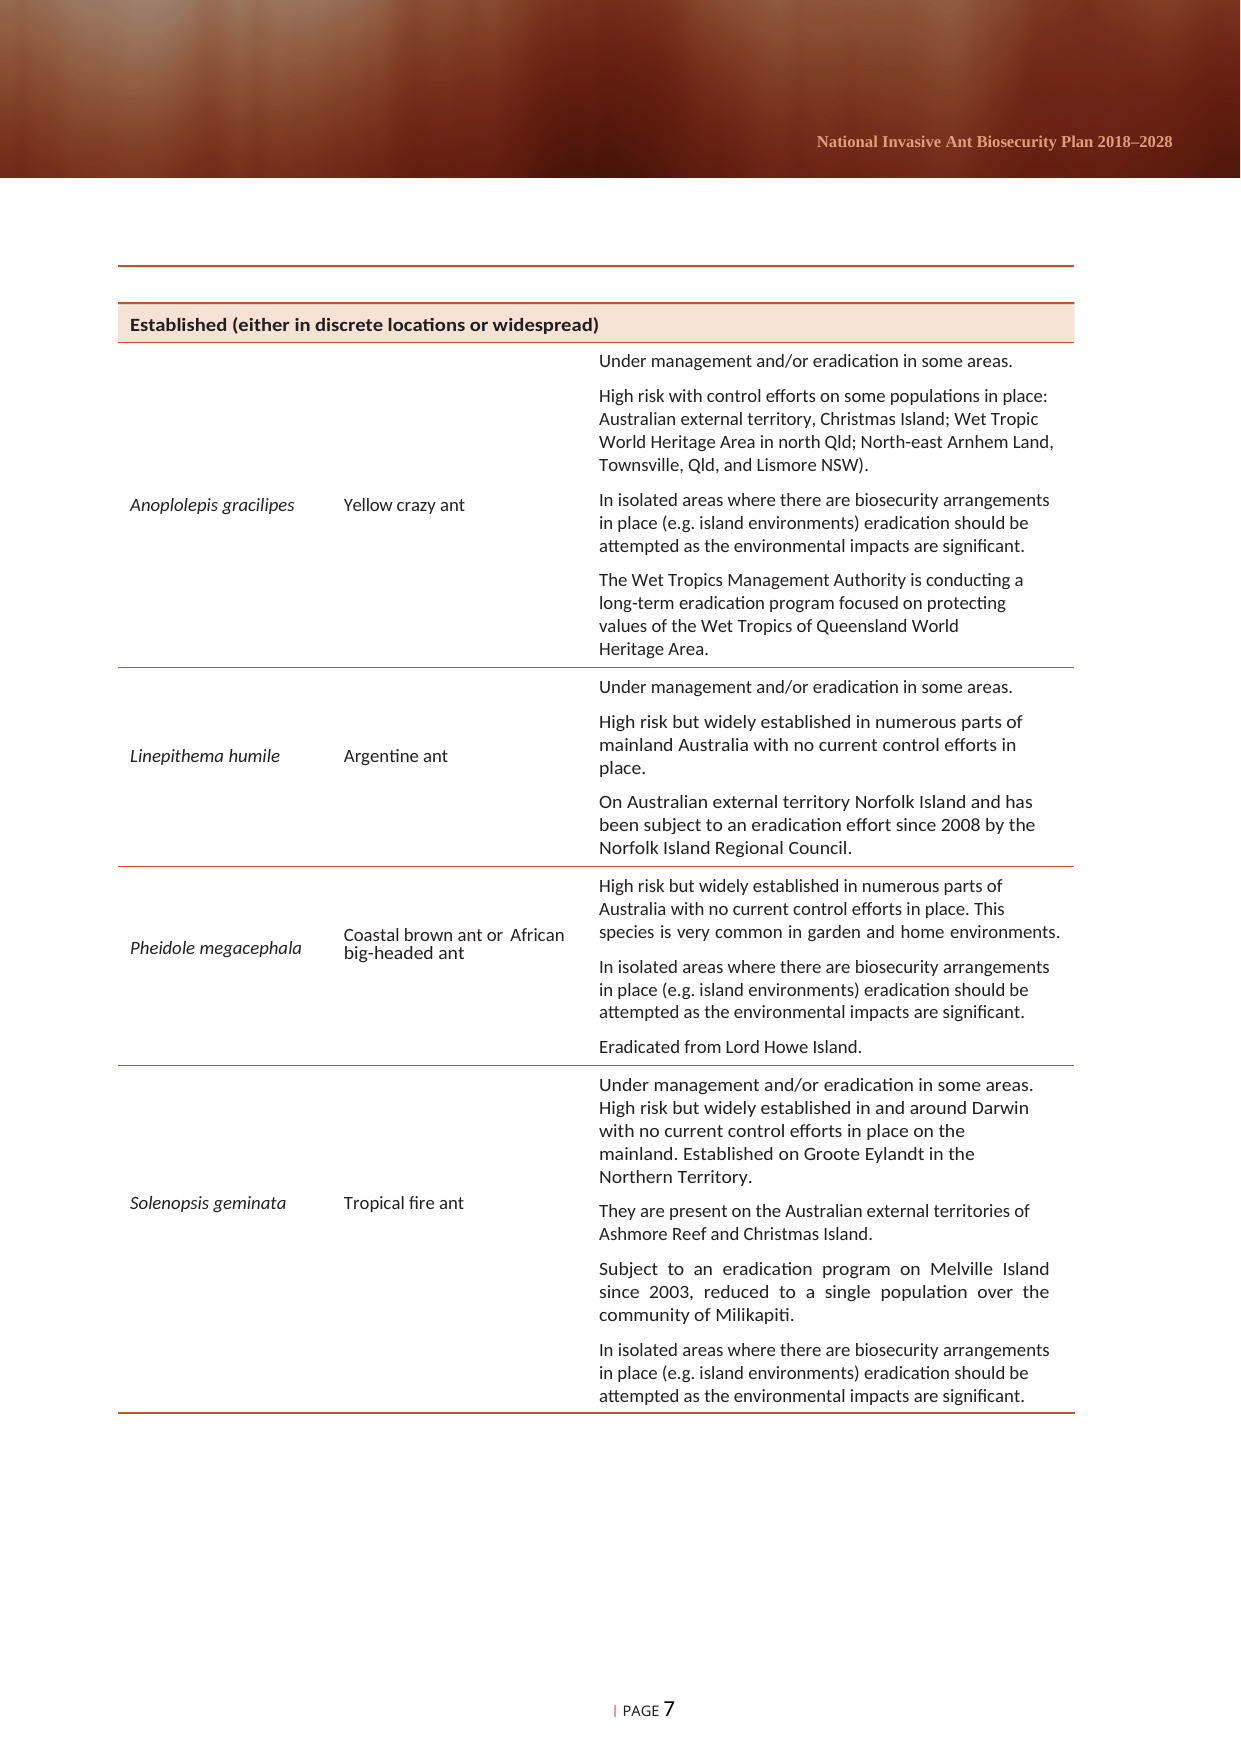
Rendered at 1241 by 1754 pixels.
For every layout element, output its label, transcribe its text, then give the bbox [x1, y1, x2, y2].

text big-headed ant [344, 946, 565, 963]
text In isolated areas where there are biosecurity arrangements in place (e.g. island environments) eradication should be attempted as the environmental impacts are significant. [599, 955, 1062, 1023]
text Anoplolepis gracilipes Yellow crazy ant [130, 494, 565, 517]
text On Australian external territory Norfolk Island and has been subject to an eradication effort since 2008 by the Norfolk Island Regional Council. [599, 791, 1063, 859]
text In isolated areas where there are biosecurity arrangements in place (e.g. island environments) eradication should be attempted as the environmental impacts are significant. [599, 1338, 1062, 1407]
text Under management and/or eradication in some areas. [599, 350, 1134, 373]
text The Wet Tropics Management Authority is conducting a long-term eradication program focused on protecting values of the Wet Tropics of Queensland World [599, 569, 1032, 637]
text Linepithema humile Argentine ant [130, 744, 565, 767]
text High risk but widely established in numerous parts of mainland Australia with no current control efforts in place. [599, 710, 1053, 779]
text Solenopsis geminata Tropical fire ant [130, 1191, 565, 1214]
text High risk but widely established in numerous parts of Australia with no current control efforts in place. This species is very common in garden and home environments. [599, 874, 1063, 943]
picture [0, 0, 1241, 178]
text High risk with control efforts on some populations in place: Australian external territory, Christmas Island; Wet Tropic World Heritage Area in north Qld; North-east Arnhem Land, Townsville, Qld, and Lismore NSW). [599, 384, 1062, 476]
text Eradicated from Lord Howe Island. [599, 1035, 1134, 1058]
text Pheidole megacephala Coastal brown ant or African [130, 923, 565, 946]
text In isolated areas where there are biosecurity arrangements in place (e.g. island environments) eradication should be attempted as the environmental impacts are significant. [599, 488, 1062, 557]
text They are present on the Australian external territories of Ashmore Reef and Christmas Island. [599, 1199, 1062, 1245]
text Under management and/or eradication in some areas. [599, 675, 1134, 698]
text Subject to an eradication program on Melville Island since 2003, reduced to a single population over the community of Milikapiti. [599, 1257, 1050, 1326]
text Under management and/or eradication in some areas. High risk but widely established in and around Darwin with no current control efforts in place on the mainland. Established on Groote Eylandt in the Northern Territory. [599, 1073, 1036, 1188]
text Heritage Area. [599, 637, 1134, 660]
